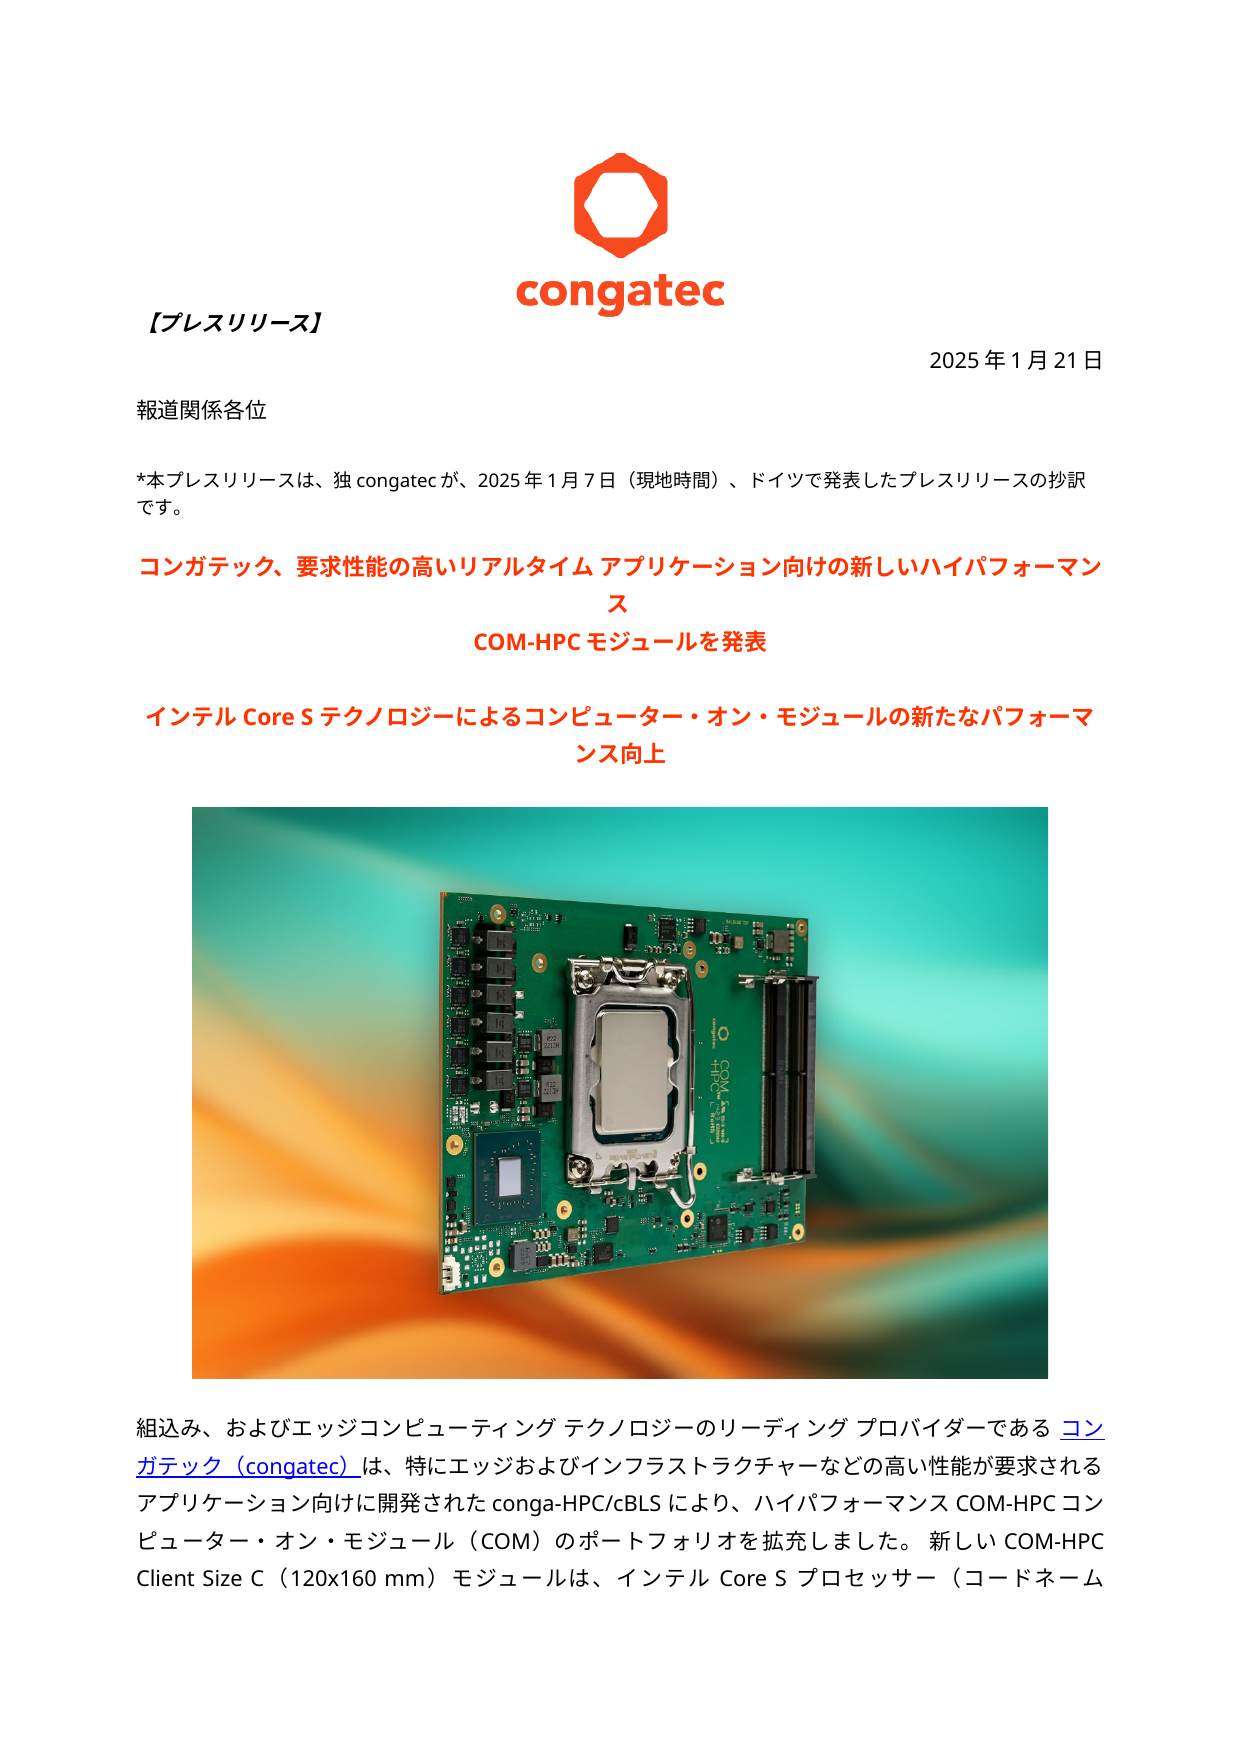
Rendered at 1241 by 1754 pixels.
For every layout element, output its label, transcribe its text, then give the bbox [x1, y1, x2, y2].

text コンガテック、要求性能の高いリアルタイム アプリケーション向けの新しいハイパフォーマンス COM-HPCモジュールを発表 [136, 545, 1104, 658]
text インテル Core S テクノロジーによるコンピューター・オン・モジュールの新たなパフォーマンス向上 [136, 695, 1104, 770]
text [136, 1408, 1104, 1596]
text *本プレスリリースは、独congatecが、2025年1月7日（現地時間）、ドイツで発表したプレスリリースの抄訳です。 [136, 466, 1104, 520]
picture [516, 153, 725, 317]
text 【プレスリリース】 [136, 303, 1104, 341]
text 2025年1月21日 [136, 341, 1104, 378]
picture [192, 807, 1049, 1379]
text 報道関係各位 [136, 391, 1104, 428]
